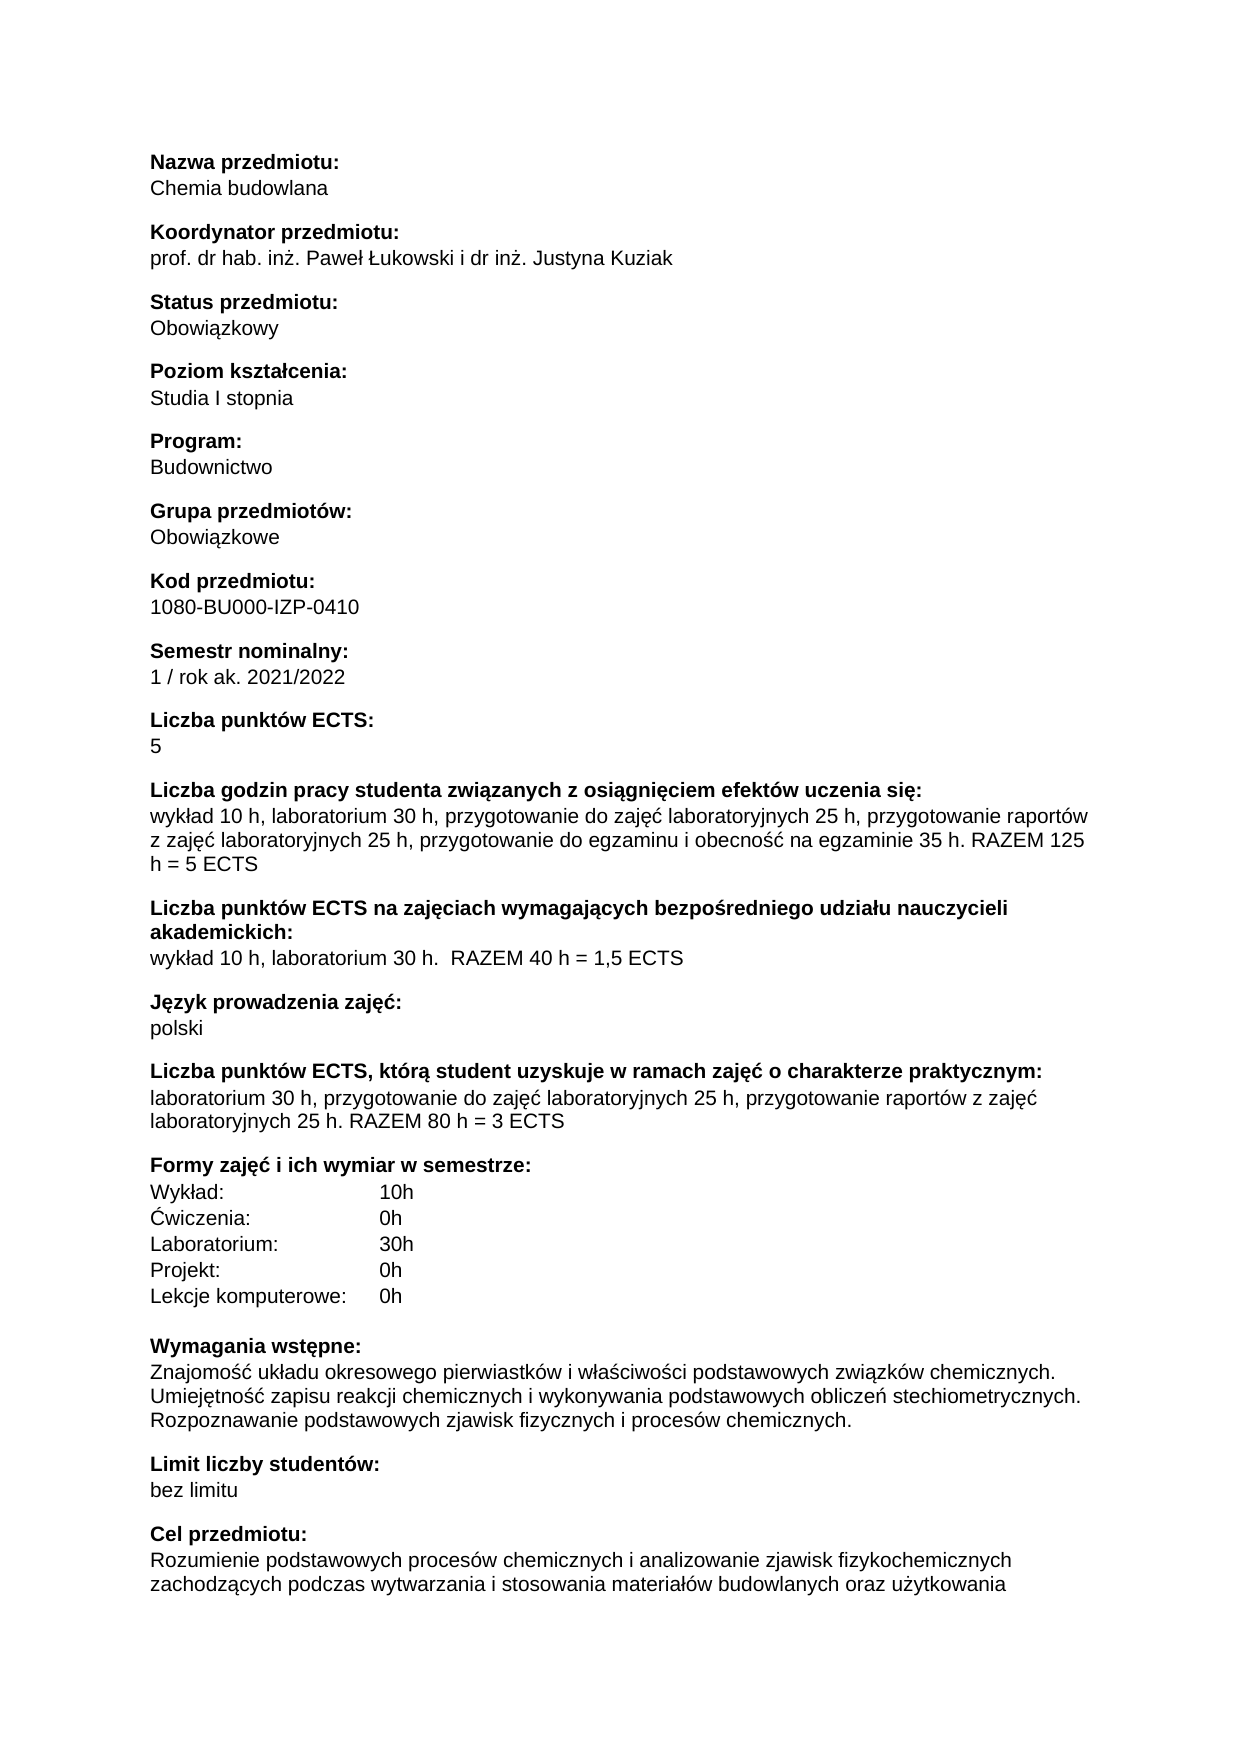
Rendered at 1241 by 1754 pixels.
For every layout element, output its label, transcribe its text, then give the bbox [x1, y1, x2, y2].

text Liczba punktów ECTS na zajęciach wymagających bezpośredniego udziału nauczycieli akademickich: [150, 896, 1090, 944]
text polski [150, 1016, 1090, 1039]
text Formy zajęć i ich wymiar w semestrze: [150, 1153, 1090, 1177]
text Wymagania wstępne: [150, 1334, 1090, 1358]
text Semestr nominalny: [150, 638, 1090, 662]
text Liczba punktów ECTS: [150, 708, 1090, 732]
text Obowiązkowy [150, 316, 1090, 339]
text Nazwa przedmiotu: [150, 150, 1090, 174]
table_cell 0h [369, 1204, 597, 1230]
text Studia I stopnia [150, 385, 1090, 409]
text Budownictwo [150, 455, 1090, 479]
table_header Wykład: [140, 1180, 367, 1204]
text bez limitu [150, 1478, 1090, 1502]
table_cell Projekt: [140, 1258, 367, 1282]
text 5 [150, 734, 1090, 758]
text 1 / rok ak. 2021/2022 [150, 664, 1090, 688]
text wykład 10 h, laboratorium 30 h. RAZEM 40 h = 1,5 ECTS [150, 946, 1090, 970]
text Język prowadzenia zajęć: [150, 989, 1090, 1013]
text prof. dr hab. inż. Paweł Łukowski i dr inż. Justyna Kuziak [150, 246, 1090, 270]
text wykład 10 h, laboratorium 30 h, przygotowanie do zajęć laboratoryjnych 25 h, przygotowanie raportów z zajęć laboratoryjnych 25 h, przygotowanie do egzaminu i obecność na egzaminie 35 h. RAZEM 125 h = 5 ECTS [150, 804, 1090, 876]
text Grupa przedmiotów: [150, 499, 1090, 523]
text Kod przedmiotu: [150, 569, 1090, 593]
text Program: [150, 429, 1090, 453]
text Cel przedmiotu: [150, 1521, 1090, 1545]
table_cell 30h [369, 1230, 597, 1256]
table_header 10h [369, 1180, 597, 1204]
text Znajomość układu okresowego pierwiastków i właściwości podstawowych związków chemicznych. Umiejętność zapisu reakcji chemicznych i wykonywania podstawowych obliczeń stechiometrycznych. Rozpoznawanie podstawowych zjawisk fizycznych i procesów chemicznych. [150, 1360, 1090, 1432]
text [150, 1547, 1090, 1595]
text Liczba godzin pracy studenta związanych z osiągnięciem efektów uczenia się: [150, 778, 1090, 802]
text 1080-BU000-IZP-0410 [150, 595, 1090, 619]
text Chemia budowlana [150, 176, 1090, 200]
text Poziom kształcenia: [150, 359, 1090, 383]
table_cell Lekcje komputerowe: [140, 1284, 367, 1308]
table_cell Ćwiczenia: [140, 1206, 367, 1230]
table_cell Laboratorium: [140, 1232, 367, 1256]
text Liczba punktów ECTS, którą student uzyskuje w ramach zajęć o charakterze praktycznym: [150, 1059, 1090, 1083]
text laboratorium 30 h, przygotowanie do zajęć laboratoryjnych 25 h, przygotowanie raportów z zajęć laboratoryjnych 25 h. RAZEM 80 h = 3 ECTS [150, 1085, 1090, 1133]
table_cell 0h [369, 1256, 597, 1282]
text Status przedmiotu: [150, 289, 1090, 313]
table_cell 0h [369, 1282, 597, 1308]
text Limit liczby studentów: [150, 1452, 1090, 1476]
text Obowiązkowe [150, 525, 1090, 549]
text Koordynator przedmiotu: [150, 220, 1090, 244]
